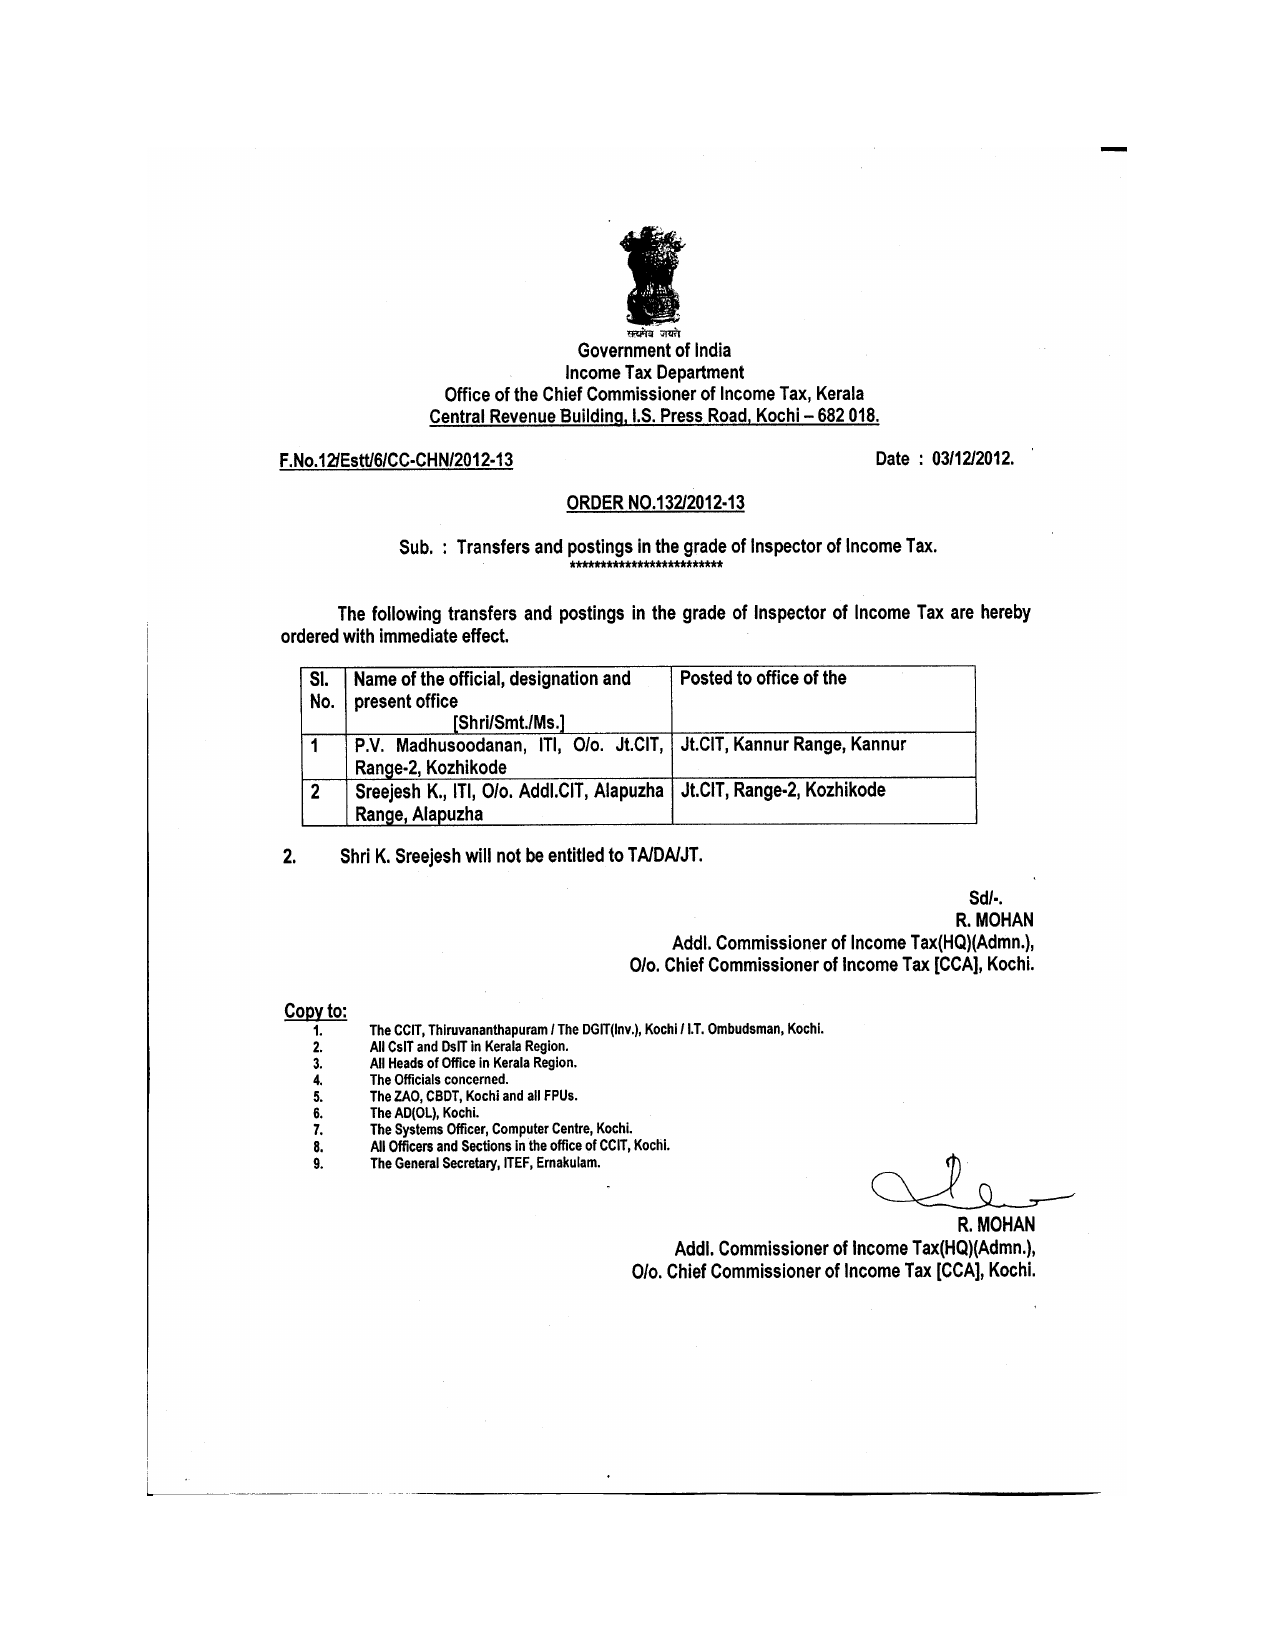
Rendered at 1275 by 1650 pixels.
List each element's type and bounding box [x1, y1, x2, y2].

picture [147, 147, 1127, 1496]
